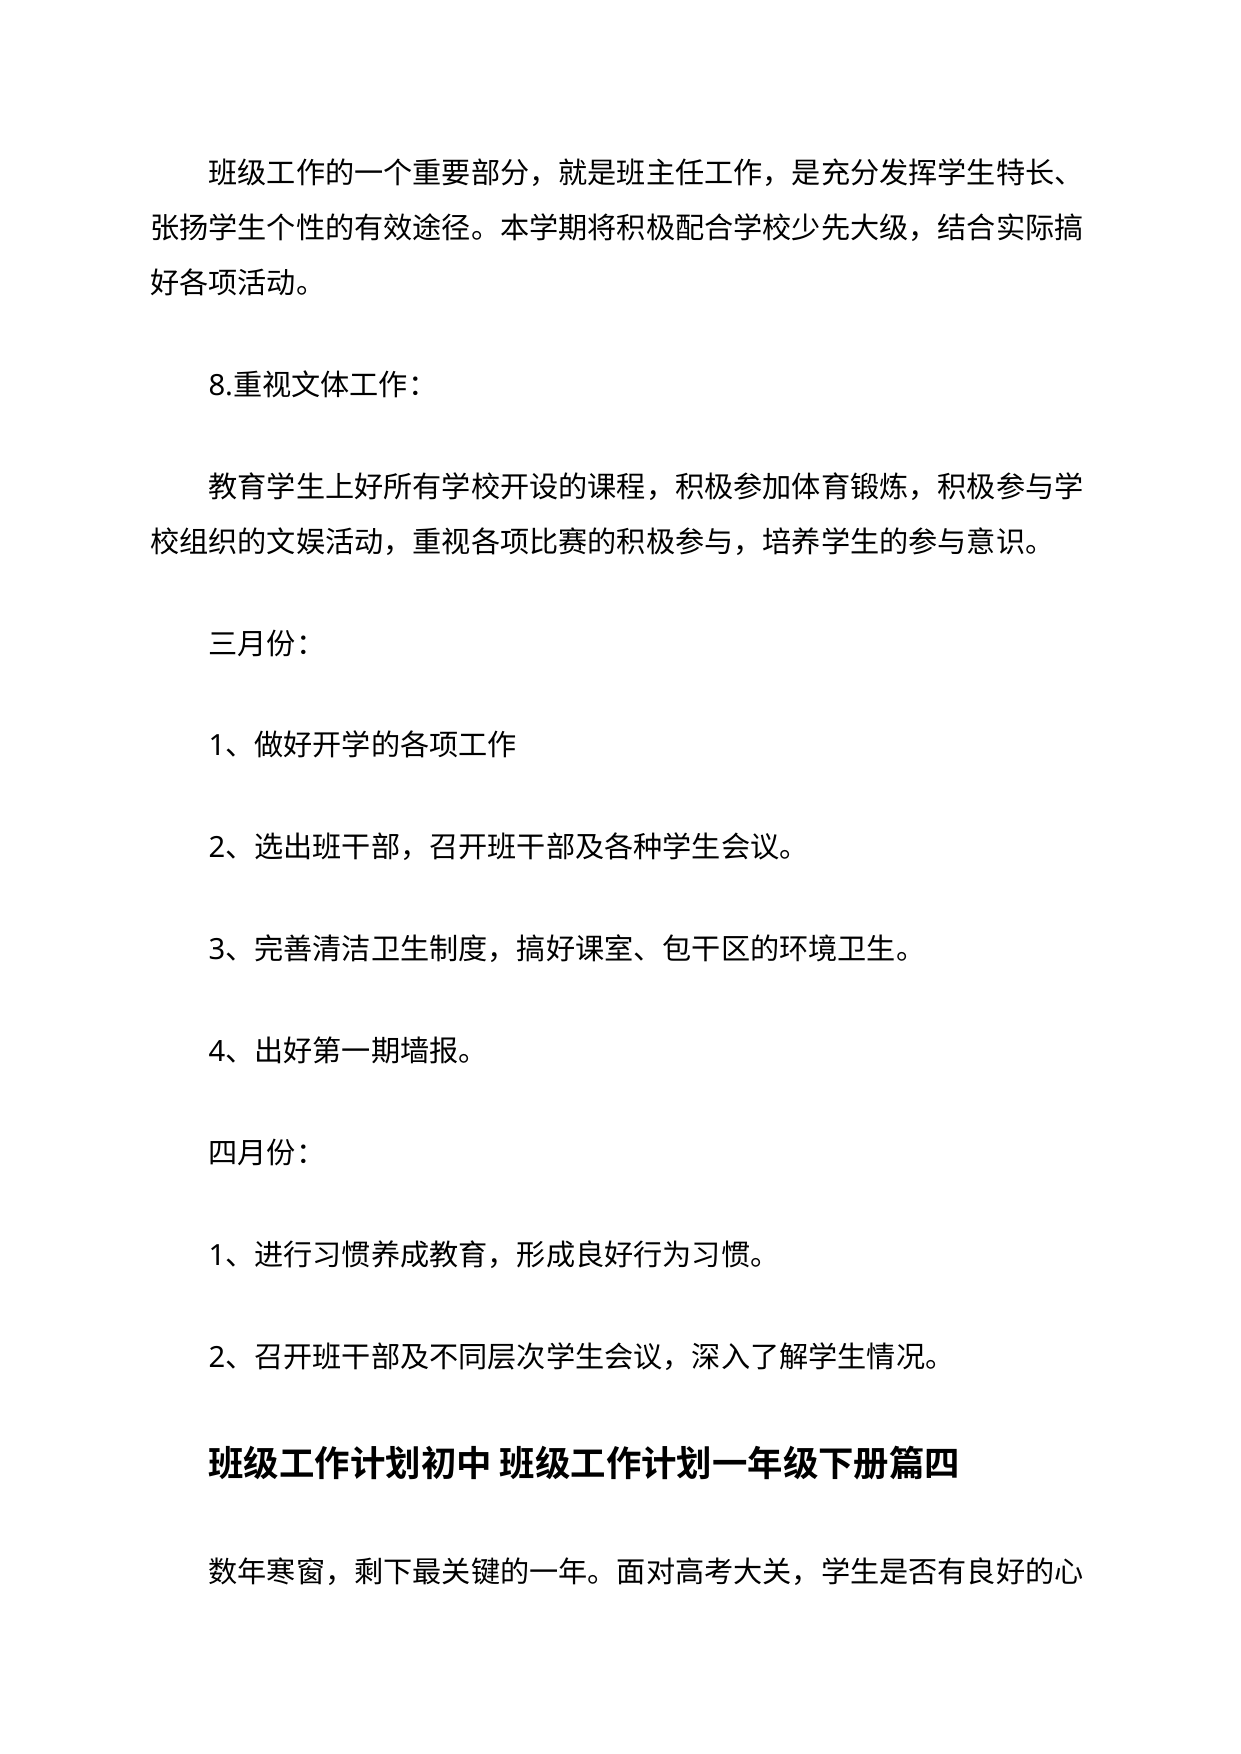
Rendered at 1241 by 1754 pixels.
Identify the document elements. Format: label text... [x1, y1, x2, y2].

text 1、进行习惯养成教育，形成良好行为习惯。 [150, 1232, 1090, 1274]
text 2、选出班干部，召开班干部及各种学生会议。 [150, 824, 1090, 866]
text 教育学生上好所有学校开设的课程，积极参加体育锻炼，积极参与学校组织的文娱活动，重视各项比赛的积极参与，培养学生的参与意识。 [150, 463, 1090, 561]
text 三月份： [150, 620, 1090, 662]
text 2、召开班干部及不同层次学生会议，深入了解学生情况。 [150, 1334, 1090, 1376]
text 8.重视文体工作： [150, 362, 1090, 404]
text 四月份： [150, 1130, 1090, 1172]
text 班级工作计划初中 班级工作计划一年级下册篇四 [150, 1436, 1090, 1487]
text 3、完善清洁卫生制度，搞好课室、包干区的环境卫生。 [150, 926, 1090, 968]
text 1、做好开学的各项工作 [150, 722, 1090, 764]
text 班级工作的一个重要部分，就是班主任工作，是充分发挥学生特长、张扬学生个性的有效途径。本学期将积极配合学校少先大级，结合实际搞好各项活动。 [150, 150, 1090, 302]
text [150, 1549, 1090, 1591]
text 4、出好第一期墙报。 [150, 1028, 1090, 1070]
